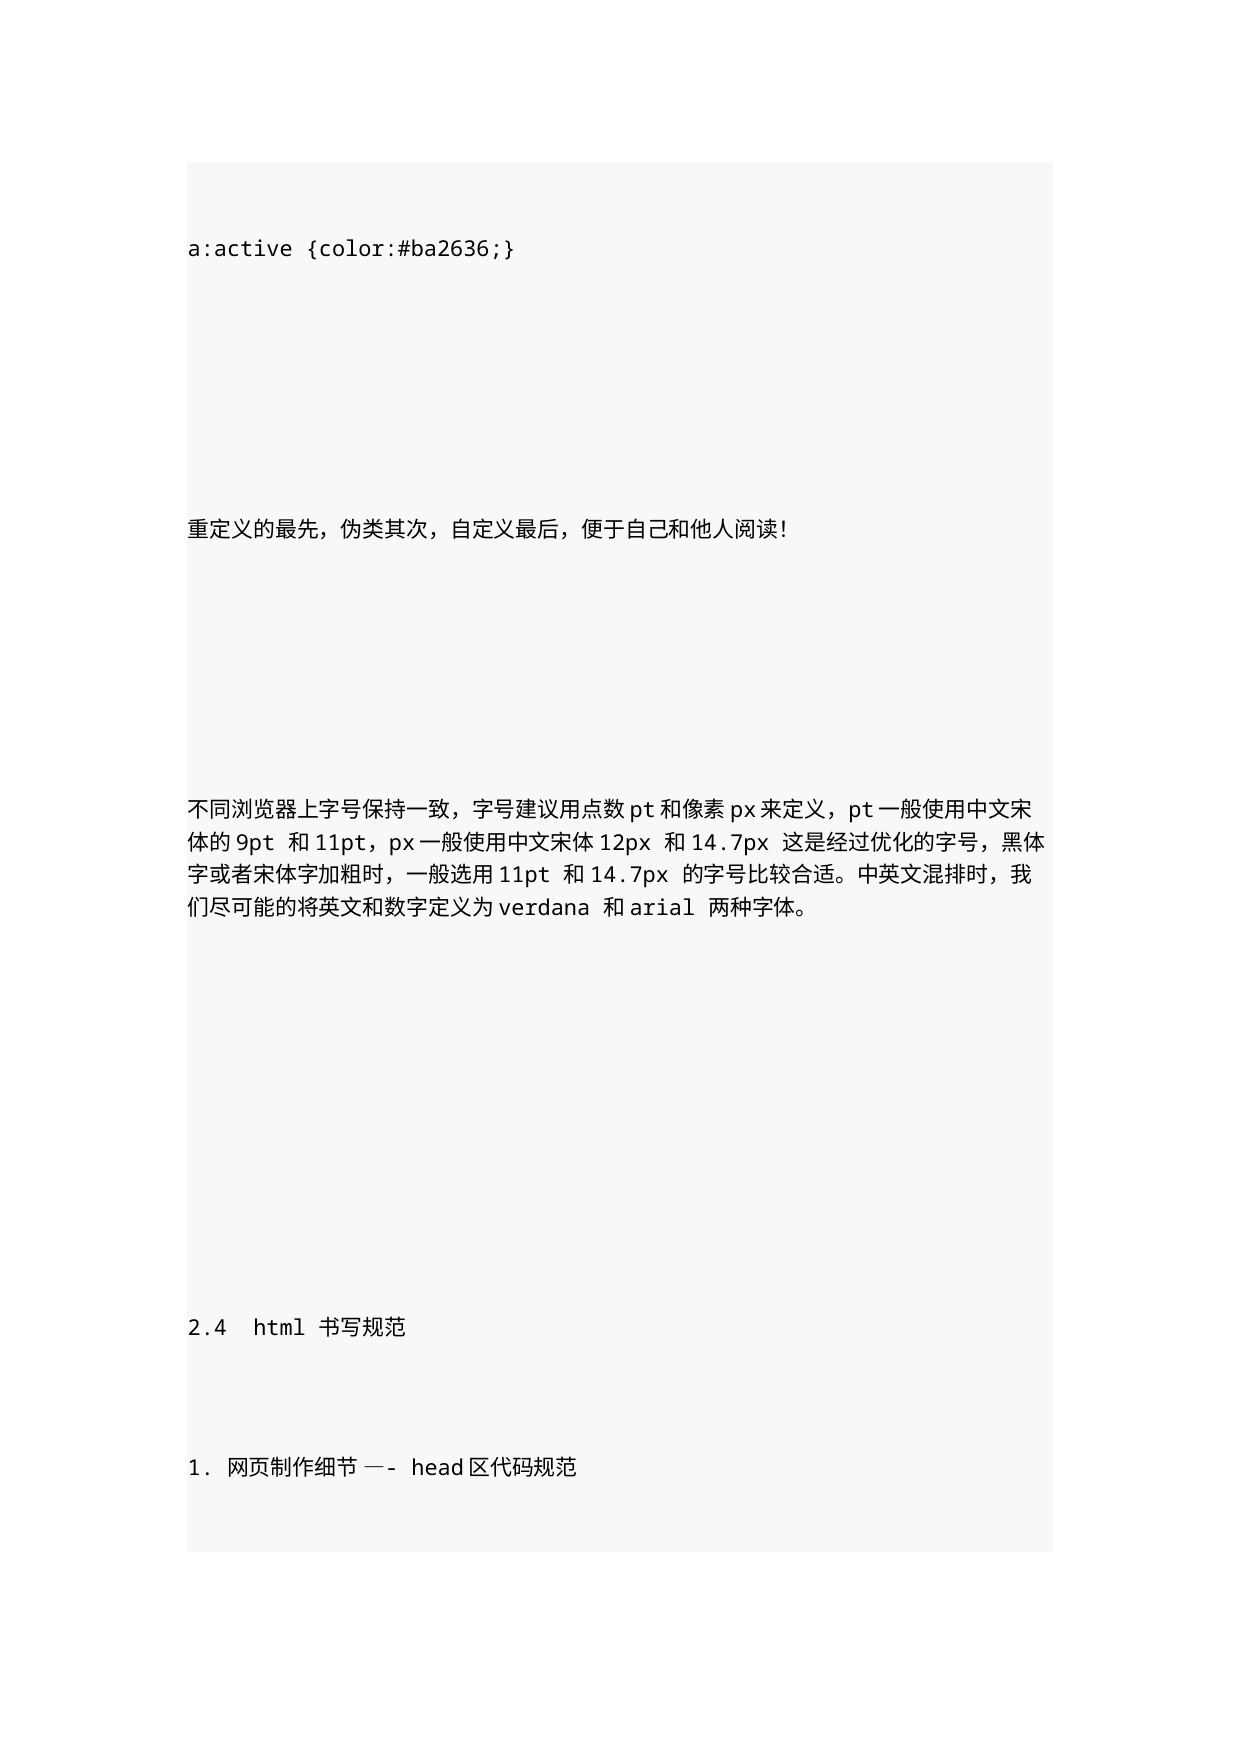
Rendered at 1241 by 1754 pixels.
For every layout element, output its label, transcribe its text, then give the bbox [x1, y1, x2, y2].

text 1. 网页制作细节 —- head区代码规范 [187, 1449, 1053, 1482]
text 2.4 html 书写规范 [187, 1309, 1053, 1342]
text 重定义的最先，伪类其次，自定义最后，便于自己和他人阅读！ [187, 512, 1053, 544]
text a:active {color:#ba2636;} [187, 232, 1053, 264]
text 不同浏览器上字号保持一致，字号建议用点数pt和像素px来定义，pt一般使用中文宋体的9pt 和11pt，px一般使用中文宋体12px 和14.7px 这是经过优化的字号，黑体字或者宋体字加粗时，一般选用11pt 和14.7px 的字号比较合适。中英文混排时，我们尽可能的将英文和数字定义为verdana 和arial 两种字体。 [187, 792, 1053, 922]
